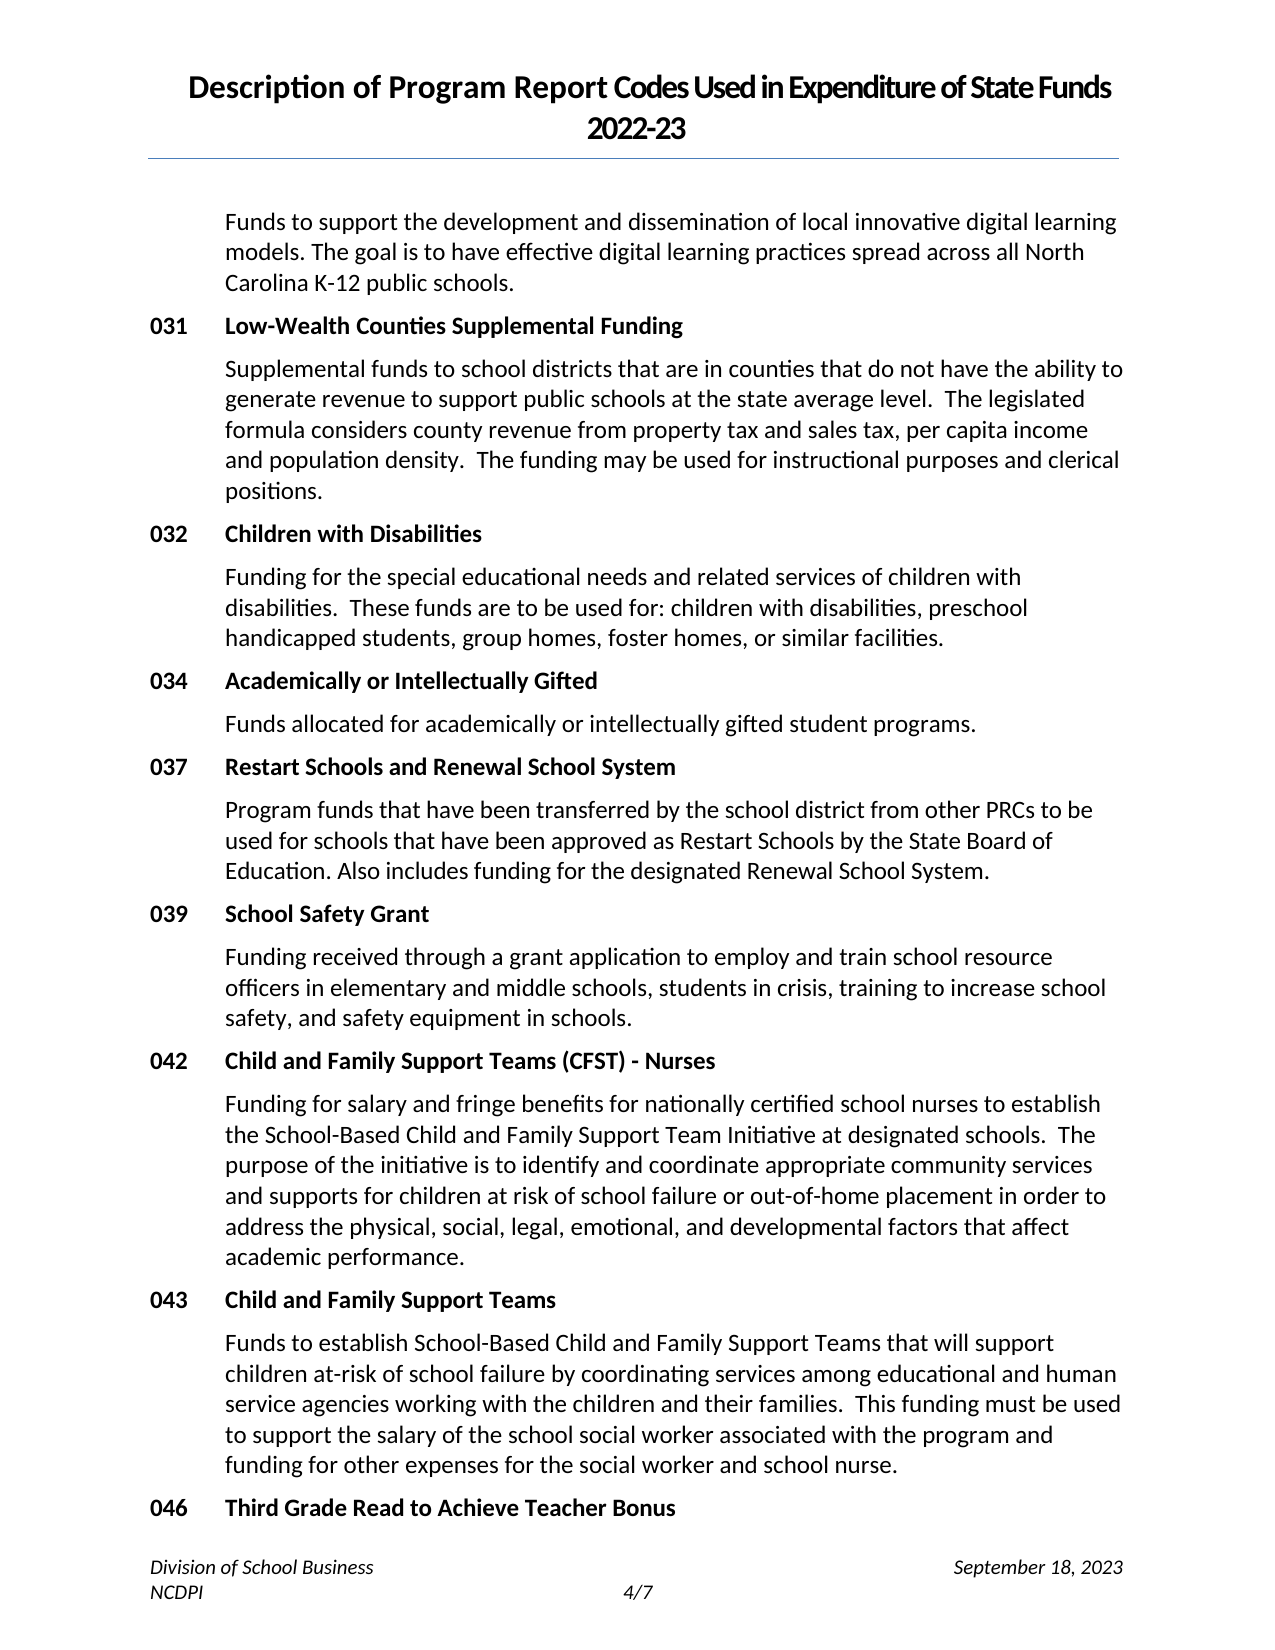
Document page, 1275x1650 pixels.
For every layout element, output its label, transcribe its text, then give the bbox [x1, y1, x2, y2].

text Supplemental funds to school districts that are in counties that do not have the ability to generate revenue to support public schools at the state average level. The legislated formula considers county revenue from property tax and sales tax, per capita income and population density. The funding may be used for instructional purposes and clerical positions. [225, 353, 1125, 506]
text Funds to support the development and dissemination of local innovative digital learning models. The goal is to have effective digital learning practices spread across all North Carolina K-12 public schools. [225, 206, 1125, 298]
text 032 Children with Disabilities [150, 518, 1125, 549]
text Funding received through a grant application to employ and train school resource officers in elementary and middle schools, students in crisis, training to increase school safety, and safety equipment in schools. [225, 941, 1125, 1033]
text Funds allocated for academically or intellectually gifted student programs. [225, 708, 1125, 739]
text 034 Academically or Intellectually Gifted [150, 665, 1125, 696]
text 037 Restart Schools and Renewal School System [150, 751, 1125, 782]
text Funding for salary and fringe benefits for nationally certified school nurses to establish the School-Based Child and Family Support Team Initiative at designated schools. The purpose of the initiative is to identify and coordinate appropriate community services and supports for children at risk of school failure or out-of-home placement in order to address the physical, social, legal, emotional, and developmental factors that affect academic performance. [225, 1088, 1125, 1272]
text 042 Child and Family Support Teams (CFST) - Nurses [150, 1046, 1125, 1076]
text 031 Low-Wealth Counties Supplemental Funding [150, 310, 1125, 341]
text 043 Child and Family Support Teams [150, 1284, 1125, 1315]
text Funding for the special educational needs and related services of children with disabilities. These funds are to be used for: children with disabilities, preschool handicapped students, group homes, foster homes, or similar facilities. [225, 561, 1125, 653]
text 046 Third Grade Read to Achieve Teacher Bonus [150, 1492, 1125, 1523]
text Funds to establish School-Based Child and Family Support Teams that will support children at-risk of school failure by coordinating services among educational and human service agencies working with the children and their families. This funding must be used to support the salary of the school social worker associated with the program and funding for other expenses for the social worker and school nurse. [225, 1327, 1125, 1480]
text Program funds that have been transferred by the school district from other PRCs to be used for schools that have been approved as Restart Schools by the State Board of Education. Also includes funding for the designated Renewal School System. [150, 794, 1125, 886]
text 039 School Safety Grant [150, 898, 1125, 929]
